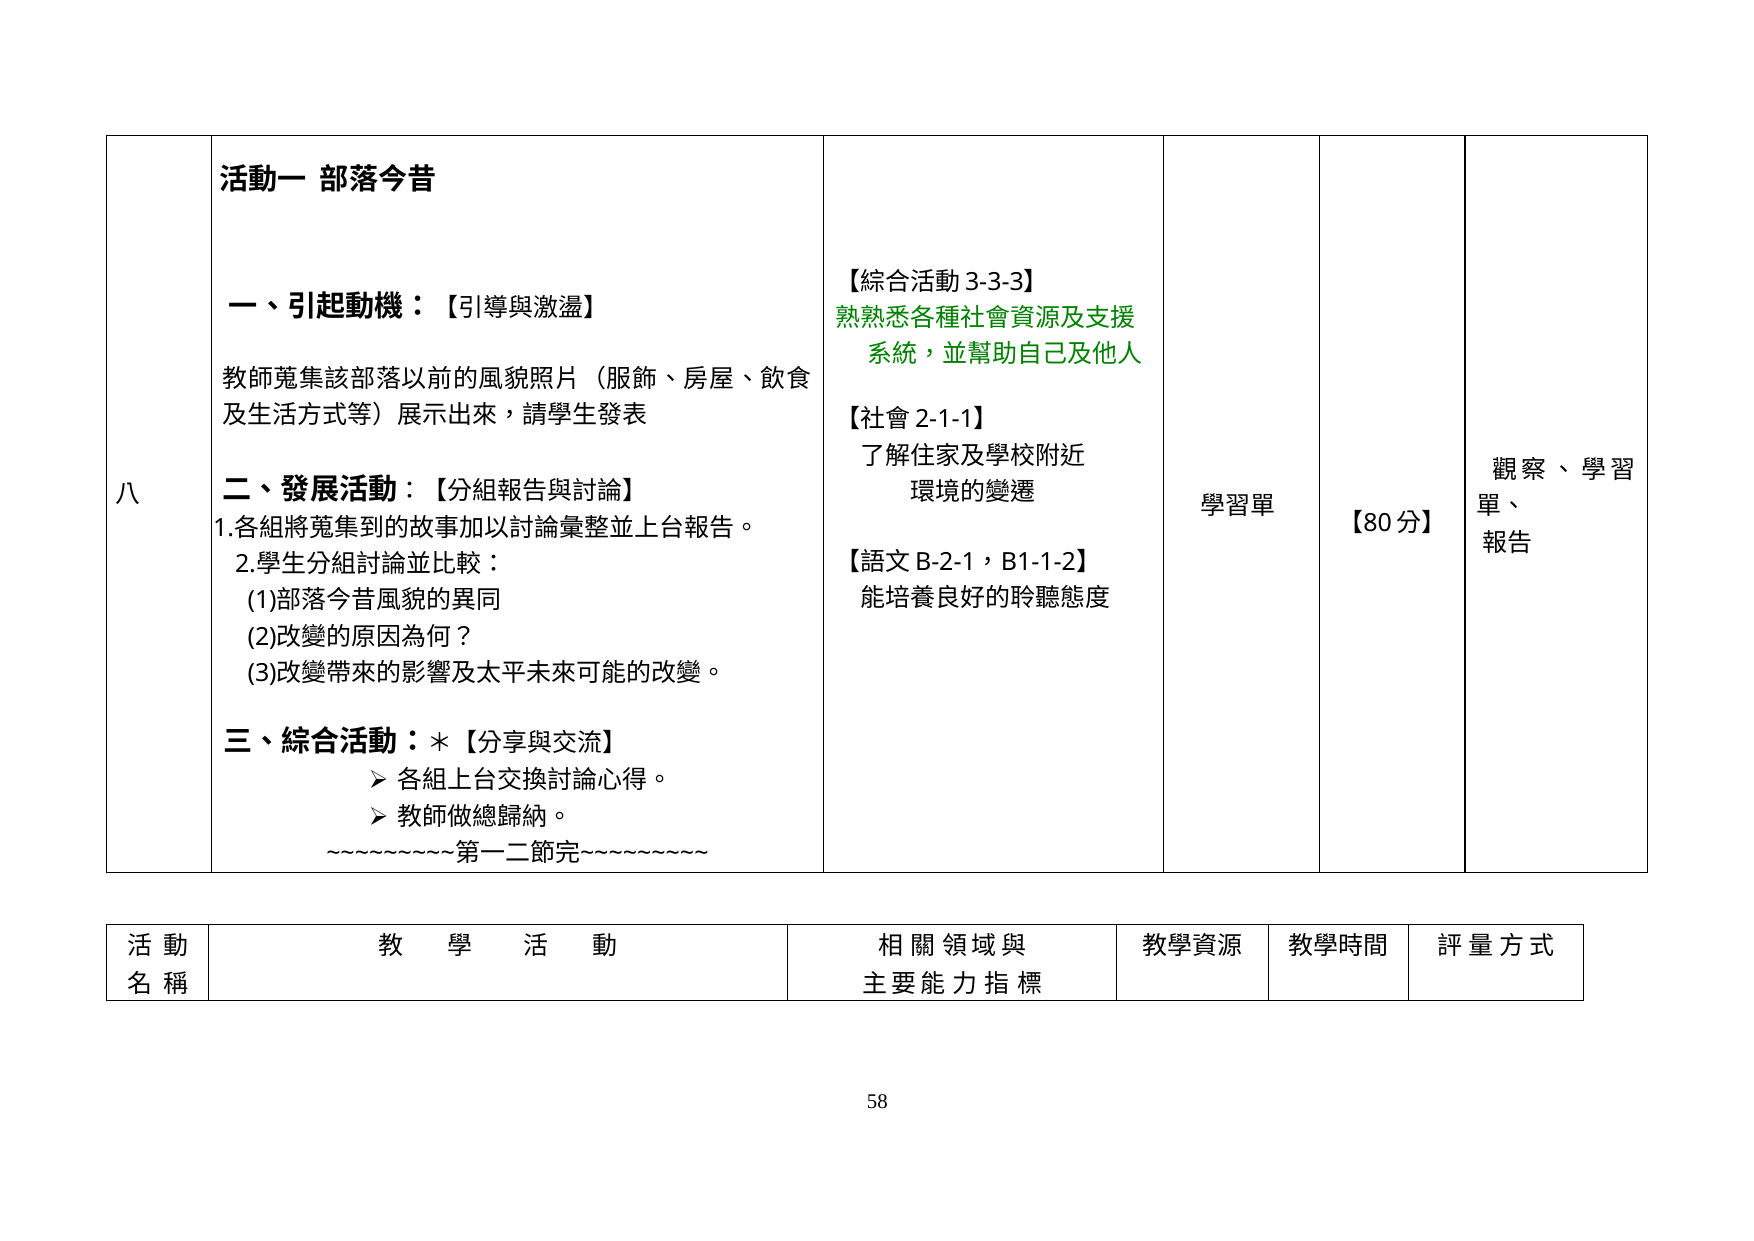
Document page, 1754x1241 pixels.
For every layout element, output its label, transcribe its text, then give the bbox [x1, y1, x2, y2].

table_header 教學資源 [1117, 925, 1268, 1000]
table_cell 觀察、學習單、 報告 [1466, 136, 1647, 872]
table_header 評 量 方 式 [1409, 925, 1583, 1000]
table_cell 活動一 部落今昔 一、引起動機：【引導與激盪】 教師蒐集該部落以前的風貌照片（服飾、房屋、飲食及生活方式等）展示出來，請學生發表 二、發展活動：【分組報告與討論】 1.各組將蒐集到的故事加以討論彙整並上台報告。 2.學生分組討論並比較： (1)部落今昔風貌的異同 (2)改變的原因為何？ (3)改變帶來的影響及太平未來可能的改變。 三、綜合活動：＊【分享與交流】 各組上台交換討論心得。 教師做總歸納。 ~~~~~~~~~第一二節完~~~~~~~~~ [212, 136, 823, 872]
table_header 教學時間 [1269, 925, 1408, 1000]
table_header 活 動 名 稱 [107, 925, 208, 1000]
table_header 教 學 活 動 [209, 925, 787, 1000]
table_cell 【綜合活動】 熟熟悉各種社會資源及支援系統，並幫助自己及他人 【社會】 了解住家及學校附近 環境的變遷 【語文B-2-1，B】 能培養良好的聆聽態度 [824, 136, 1163, 872]
table_cell 八 [107, 136, 211, 872]
table_cell 【80分】 [1320, 136, 1464, 872]
table_cell 學習單 [1164, 136, 1319, 872]
table_header 相關領域與 主要能力指標 [788, 925, 1116, 1000]
